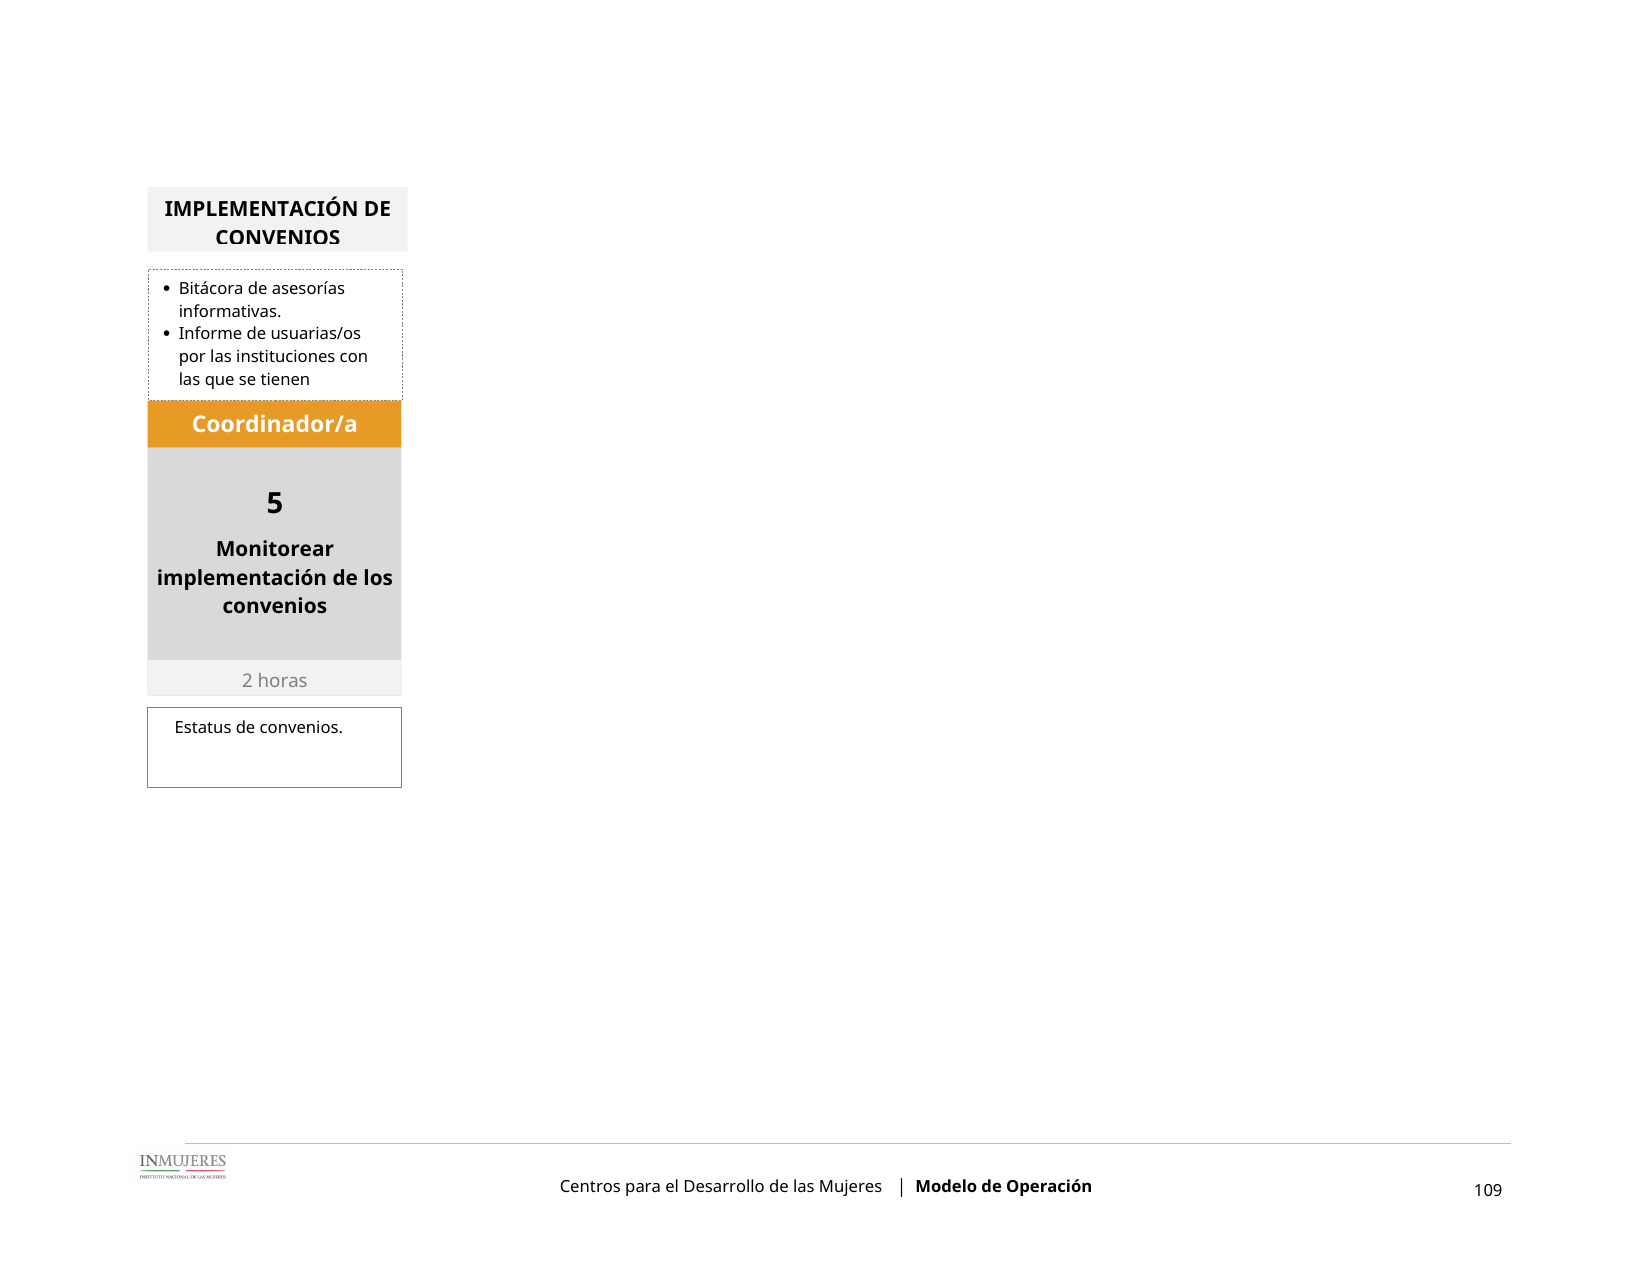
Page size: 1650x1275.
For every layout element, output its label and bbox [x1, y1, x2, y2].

picture [128, 1147, 237, 1185]
